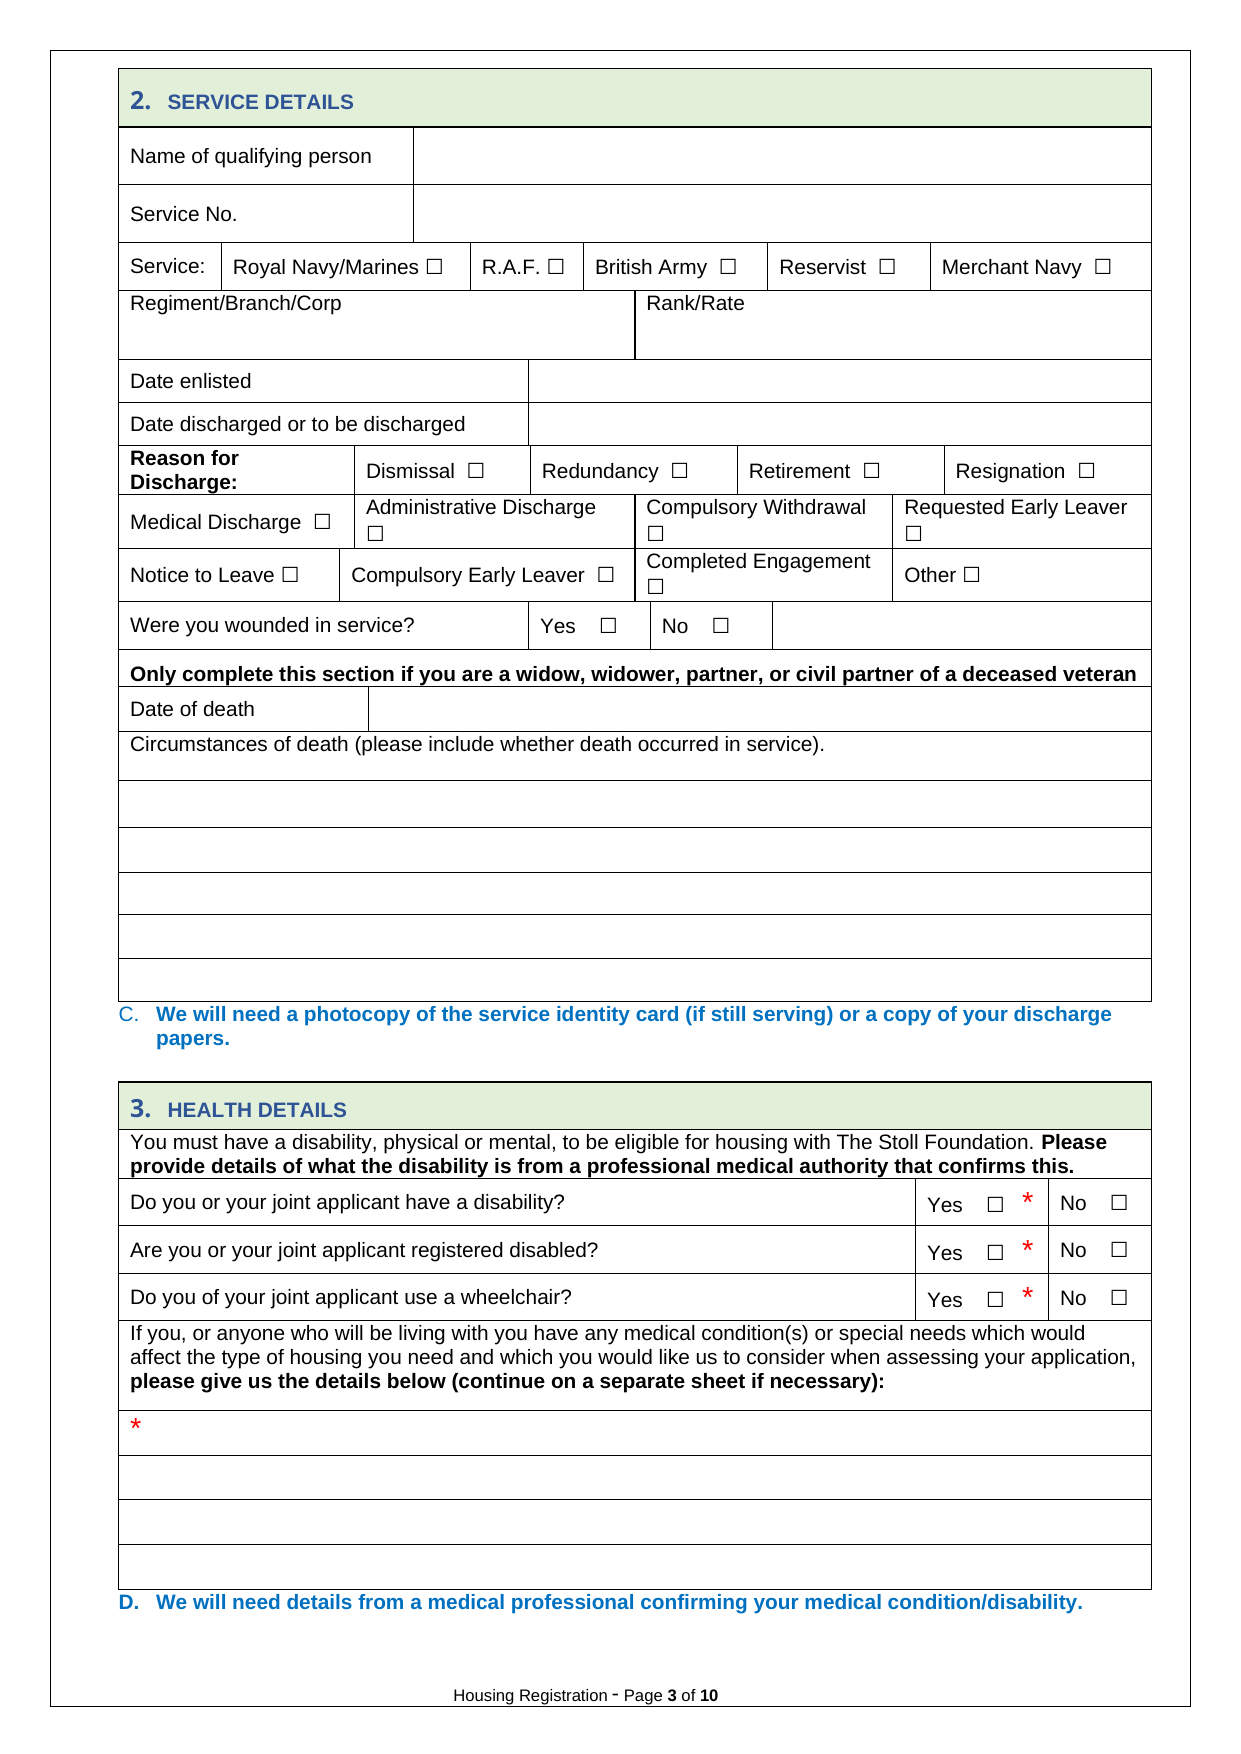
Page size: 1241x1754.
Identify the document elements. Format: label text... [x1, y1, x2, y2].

table_cell [119, 781, 1151, 827]
table_cell [119, 1545, 1151, 1589]
table_cell Yes * [916, 1226, 1048, 1273]
table_header HEALTH DETAILS [119, 1083, 1151, 1129]
table_cell [529, 360, 1151, 402]
table_cell Retirement [738, 446, 944, 494]
table_cell Requested Early Leaver [893, 495, 1151, 547]
table_cell Were you wounded in service? [119, 602, 528, 648]
table_cell [119, 915, 1151, 957]
table_cell Circumstances of death (please include whether death occurred in service). [119, 732, 1151, 780]
table_cell Notice to Leave [119, 549, 339, 601]
table_cell [529, 403, 1151, 445]
table_cell [119, 959, 1151, 1001]
table_cell Date enlisted [119, 360, 528, 402]
table_cell [119, 1500, 1151, 1544]
table_cell Compulsory Withdrawal [636, 495, 892, 547]
table_cell Other [893, 549, 1151, 601]
table_cell Resignation [945, 446, 1151, 494]
table_cell [119, 1456, 1151, 1499]
table_cell British Army [584, 243, 767, 290]
table_cell [414, 128, 1151, 184]
table_cell Do you or your joint applicant have a disability? [119, 1179, 915, 1225]
table_cell Name of qualifying person [119, 128, 413, 184]
list We will need details from a medical professional confirming your medical condition/disability. [118, 1590, 1152, 1614]
table_cell [369, 687, 1151, 731]
table_cell Yes * [916, 1274, 1048, 1320]
table_cell Do you of your joint applicant use a wheelchair? [119, 1274, 915, 1320]
table_cell * [119, 1411, 1151, 1454]
table_cell Administrative Discharge [355, 495, 634, 547]
table_cell Yes [529, 602, 650, 648]
table_cell Rank/Rate [636, 291, 1151, 359]
table_cell R.A.F. [471, 243, 583, 290]
table_cell Yes * [916, 1179, 1048, 1225]
table_cell You must have a disability, physical or mental, to be eligible for housing with The Stoll Foundation. Please provide details of what the disability is from a professional medical authority that confirms this. [119, 1130, 1151, 1178]
table_cell Reservist [768, 243, 930, 290]
table_cell Merchant Navy [931, 243, 1151, 290]
table_cell Completed Engagement [636, 549, 892, 601]
table_cell If you, or anyone who will be living with you have any medical condition(s) or special needs which would affect the type of housing you need and which you would like us to consider when assessing your application, please give us the details below (continue on a separate sheet if necessary): [119, 1321, 1151, 1409]
table_cell Are you or your joint applicant registered disabled? [119, 1226, 915, 1273]
table_cell Redundancy [531, 446, 737, 494]
table_cell No [1049, 1226, 1151, 1273]
list We will need a photocopy of the service identity card (if still serving) or a copy of your discharge papers. [118, 1002, 1152, 1050]
table_cell Date discharged or to be discharged [119, 403, 528, 445]
table_cell Only complete this section if you are a widow, widower, partner, or civil partner of a deceased veteran [119, 650, 1151, 686]
table_cell Reason for Discharge: [119, 446, 354, 494]
table_cell Date of death [119, 687, 368, 731]
table_cell No [651, 602, 772, 648]
table_cell Service: [119, 243, 221, 290]
table_cell No [1049, 1274, 1151, 1320]
table_cell Medical Discharge [119, 495, 354, 547]
table_cell [119, 828, 1151, 872]
table_cell Dismissal [355, 446, 530, 494]
table_cell Regiment/Branch/Corp [119, 291, 634, 359]
table_cell Service No. [119, 185, 413, 242]
table_cell [119, 873, 1151, 914]
table_cell [414, 185, 1151, 242]
table_header SERVICE DETAILS [119, 69, 1151, 126]
table_cell Compulsory Early Leaver [340, 549, 634, 601]
table_cell Royal Navy/Marines [222, 243, 470, 290]
table_cell [773, 602, 1151, 648]
table_cell No [1049, 1179, 1151, 1225]
